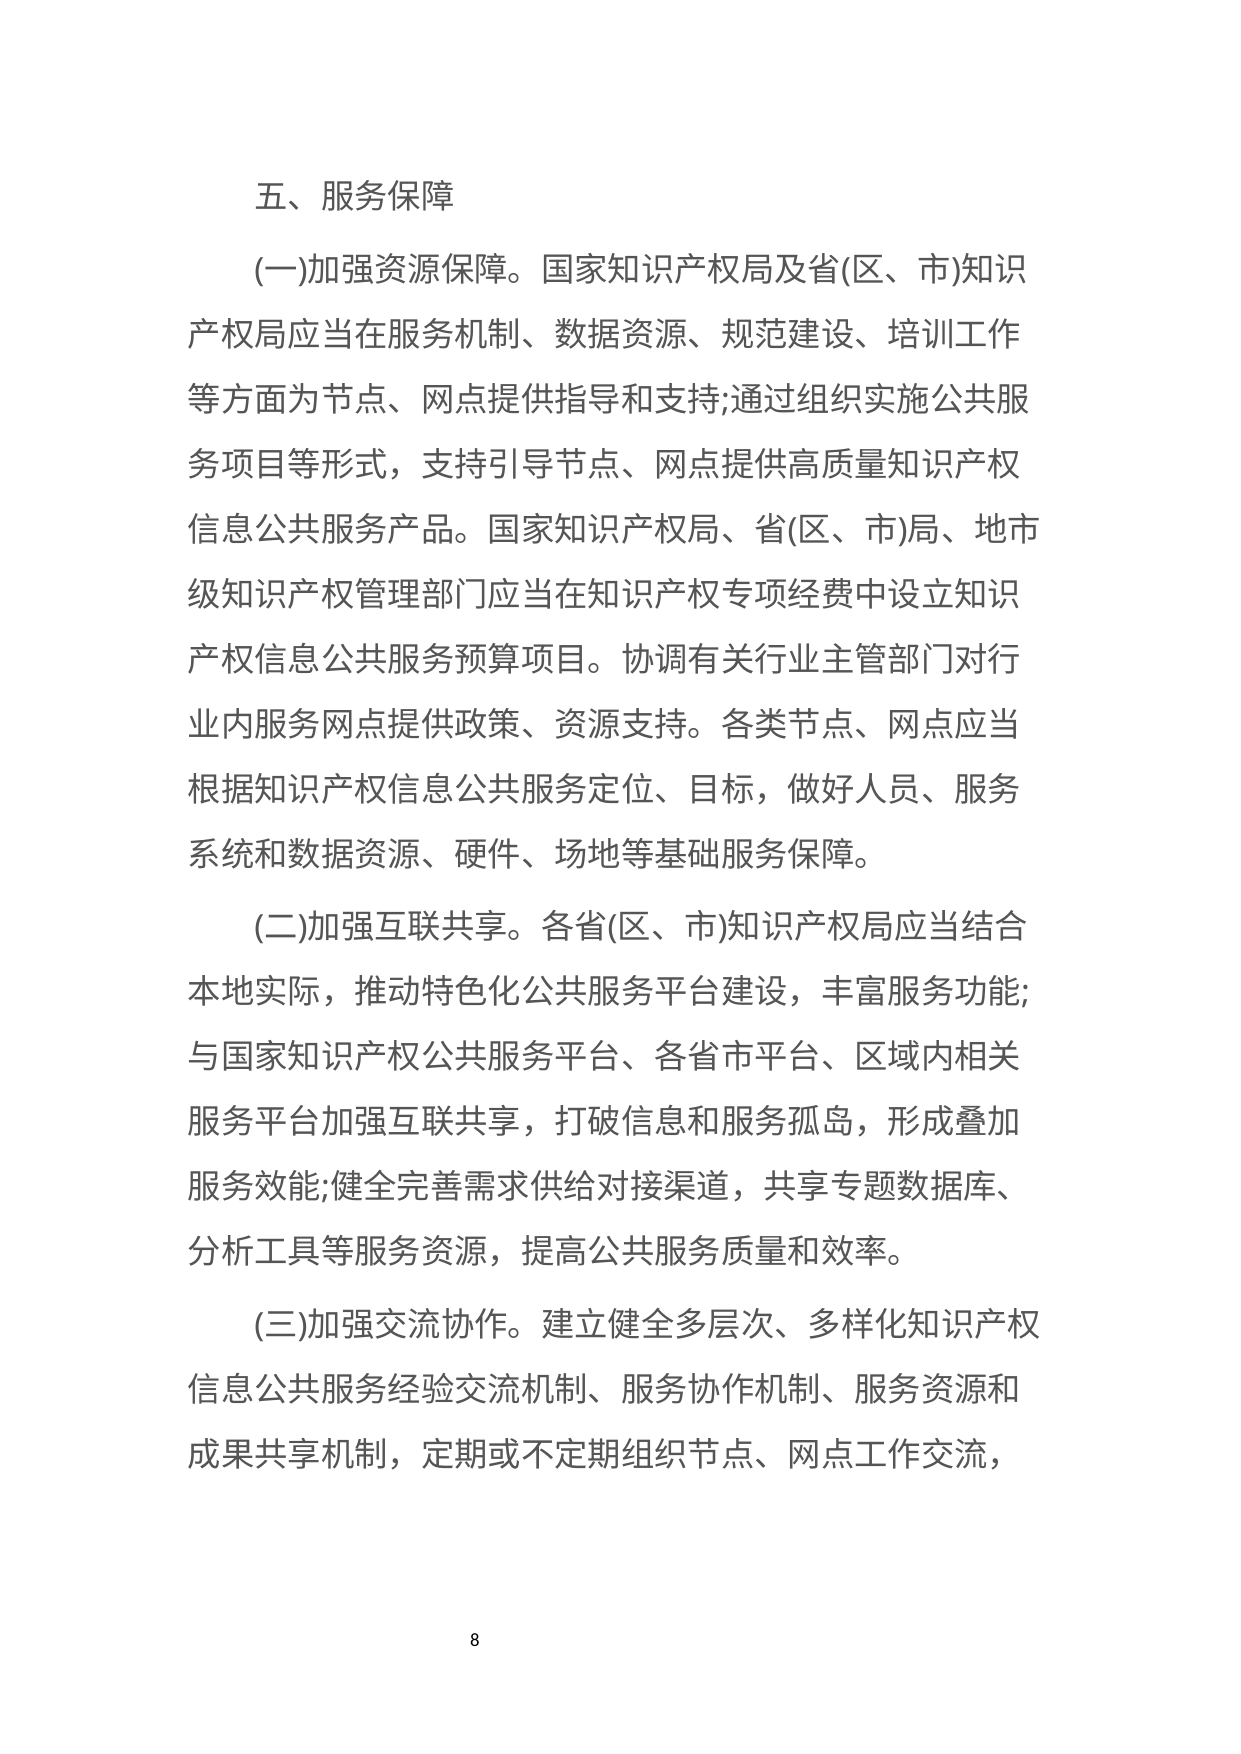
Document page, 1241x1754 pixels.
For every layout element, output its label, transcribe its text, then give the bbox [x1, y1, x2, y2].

text (一)加强资源保障。国家知识产权局及省(区、市)知识产权局应当在服务机制、数据资源、规范建设、培训工作等方面为节点、网点提供指导和支持;通过组织实施公共服务项目等形式，支持引导节点、网点提供高质量知识产权信息公共服务产品。国家知识产权局、省(区、市)局、地市级知识产权管理部门应当在知识产权专项经费中设立知识产权信息公共服务预算项目。协调有关行业主管部门对行业内服务网点提供政策、资源支持。各类节点、网点应当根据知识产权信息公共服务定位、目标，做好人员、服务系统和数据资源、硬件、场地等基础服务保障。 [187, 234, 1053, 884]
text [187, 1289, 1053, 1484]
text 五、服务保障 [187, 162, 1053, 227]
text (二)加强互联共享。各省(区、市)知识产权局应当结合本地实际，推动特色化公共服务平台建设，丰富服务功能;与国家知识产权公共服务平台、各省市平台、区域内相关服务平台加强互联共享，打破信息和服务孤岛，形成叠加服务效能;健全完善需求供给对接渠道，共享专题数据库、分析工具等服务资源，提高公共服务质量和效率。 [187, 892, 1053, 1282]
